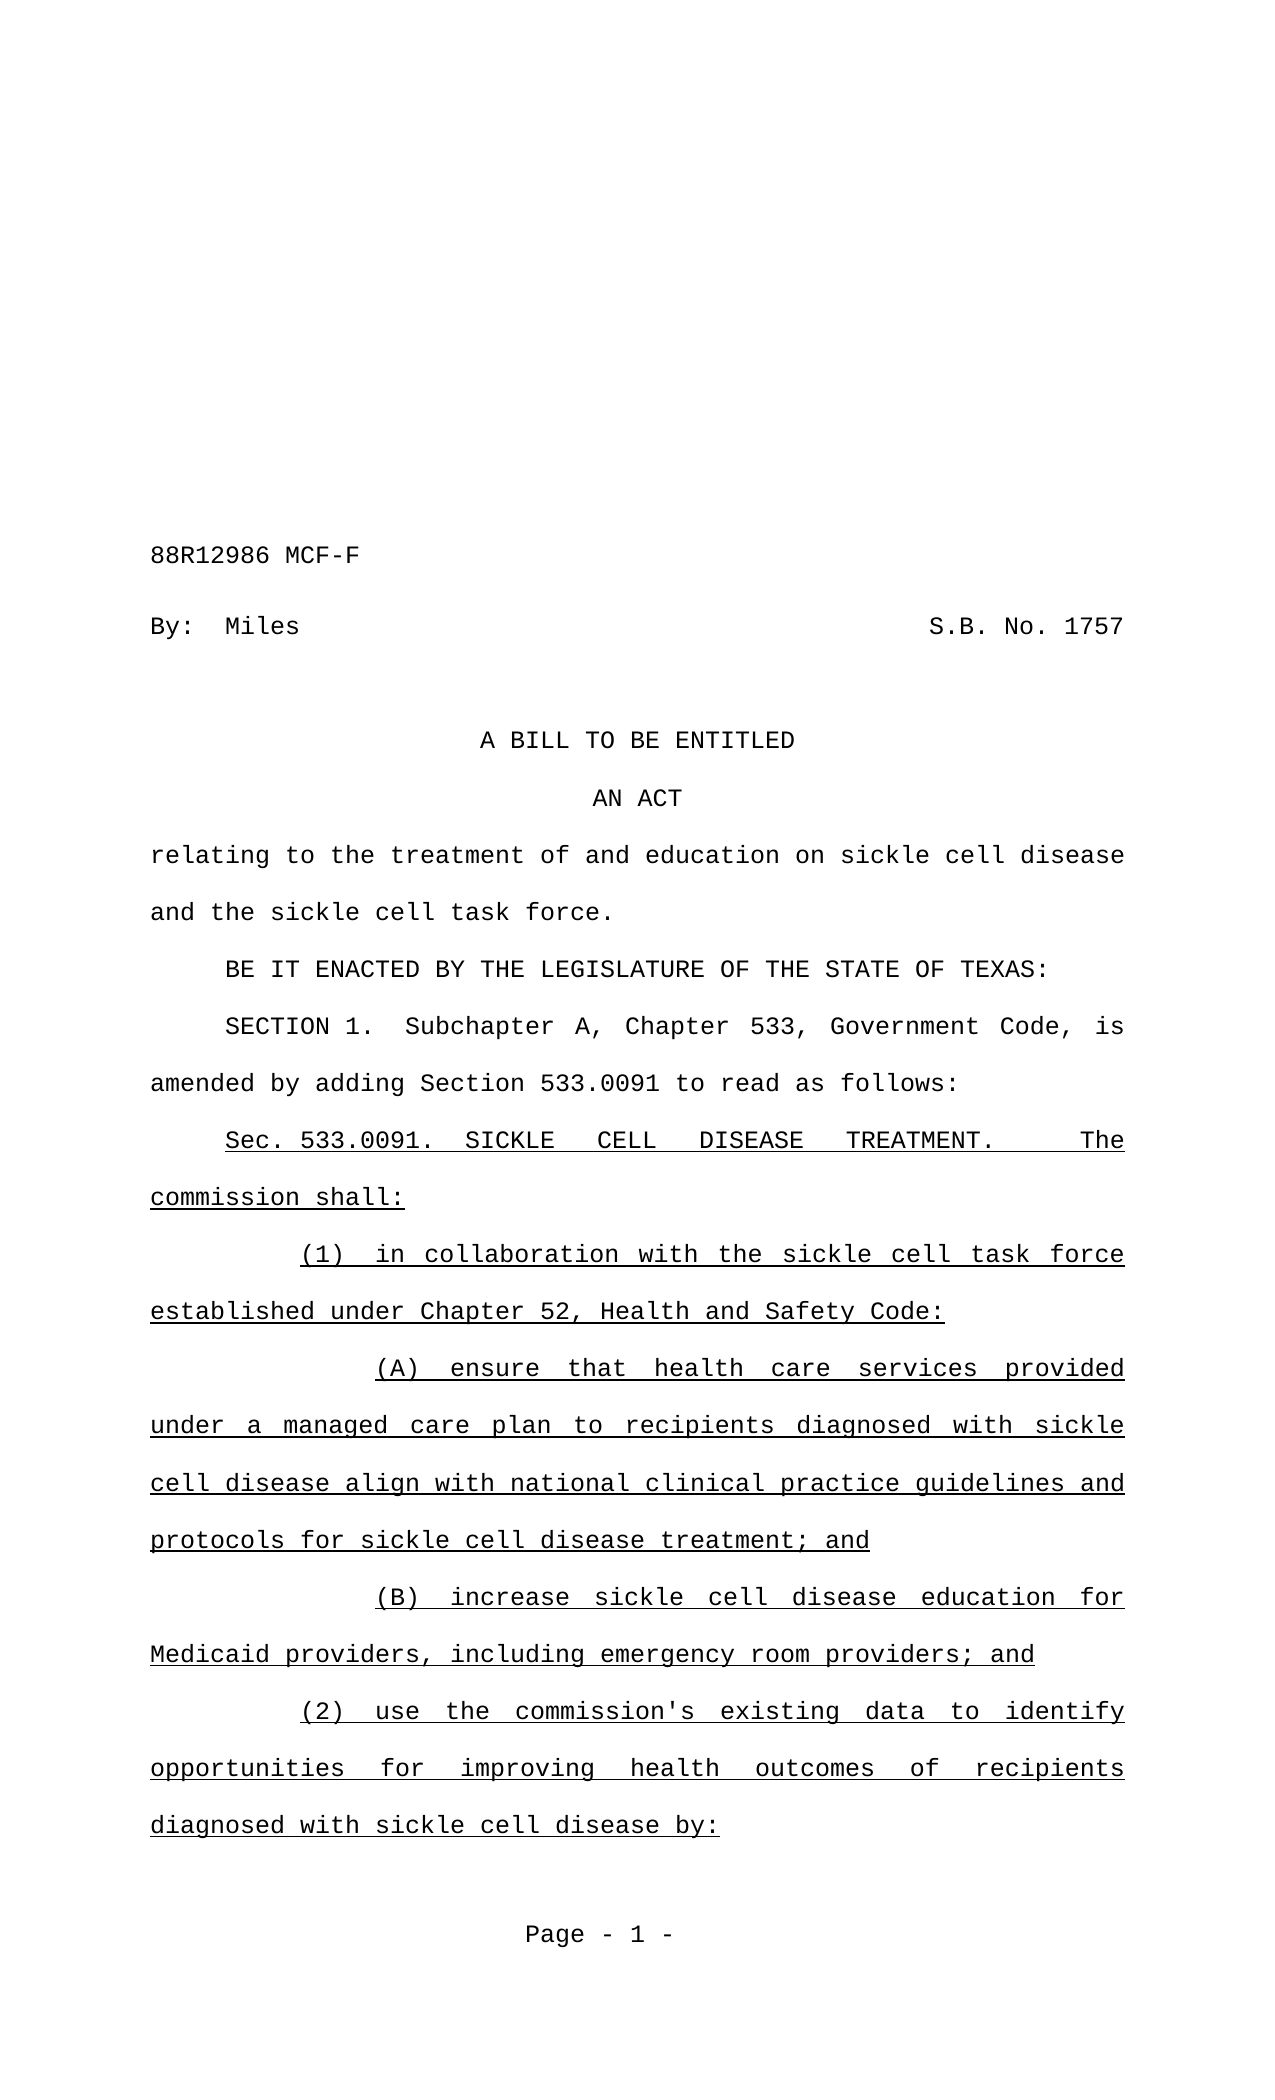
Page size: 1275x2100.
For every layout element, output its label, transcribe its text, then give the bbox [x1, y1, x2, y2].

text relating to the treatment of and education on sickle cell disease and the sickle cell task force. [150, 842, 1125, 928]
text (A) ensure that health care services provided under a managed care plan to recipients diagnosed with sickle cell disease align with national clinical practice guidelines and protocols for sickle cell disease treatment; and [150, 1495, 1125, 1556]
text (B) increase sickle cell disease education for Medicaid providers, including emergency room providers; and [150, 1584, 1125, 1670]
text By: Miles S.B. No. 1757 [150, 614, 1125, 642]
text (2) use the commission's existing data to identify opportunities for improving health outcomes of recipients diagnosed with sickle cell disease by: [150, 1698, 1125, 1779]
text 88R12986 MCF-F [150, 542, 1125, 571]
text (2) use the commission's existing data to identify opportunities for improving health outcomes of recipients diagnosed with sickle cell disease by: [150, 1780, 1125, 1841]
text A BILL TO BE ENTITLED [150, 728, 1125, 756]
text (1) in collaboration with the sickle cell task force established under Chapter 52, Health and Safety Code: [150, 1242, 1125, 1327]
text AN ACT [150, 785, 1125, 813]
text (A) ensure that health care services provided under a managed care plan to recipients diagnosed with sickle cell disease align with national clinical practice guidelines and protocols for sickle cell disease treatment; and [150, 1356, 1125, 1436]
text (A) ensure that health care services provided under a managed care plan to recipients diagnosed with sickle cell disease align with national clinical practice guidelines and protocols for sickle cell disease treatment; and [150, 1438, 1125, 1493]
text Sec. 533.0091. SICKLE CELL DISEASE TREATMENT. The commission shall: [150, 1127, 1125, 1213]
text SECTION 1. Subchapter A, Chapter 533, Government Code, is amended by adding Section 533.0091 to read as follows: [150, 1013, 1125, 1099]
text BE IT ENACTED BY THE LEGISLATURE OF THE STATE OF TEXAS: [150, 956, 1125, 985]
